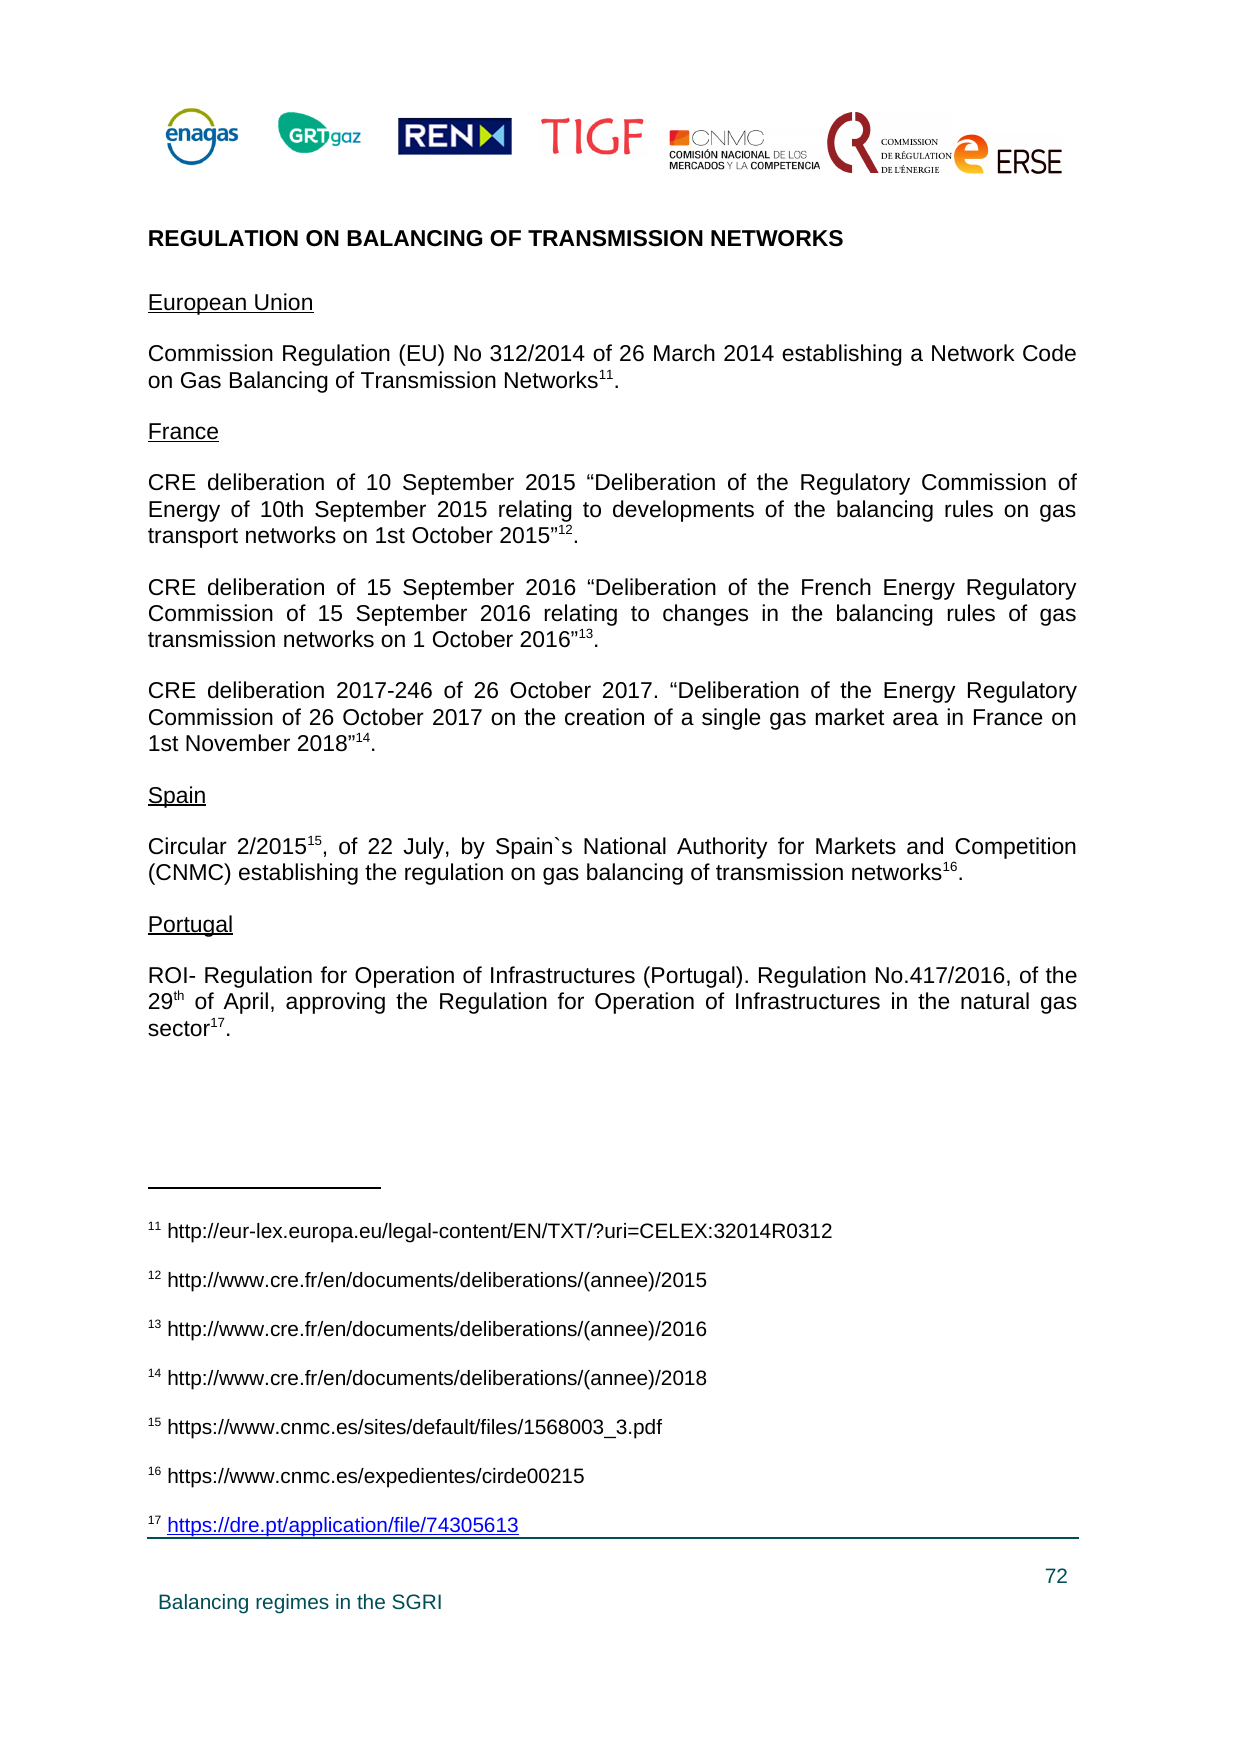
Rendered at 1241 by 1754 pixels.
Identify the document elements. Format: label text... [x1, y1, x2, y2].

text ROI- Regulation for Operation of Infrastructures (Portugal). Regulation No.417/2016, of the 29th of April, approving the Regulation for Operation of Infrastructures in the natural gas sector. [148, 962, 1078, 1041]
text European Union [148, 289, 1078, 315]
text Commission Regulation (EU) No 312/2014 of 26 March 2014 establishing a Network Code on Gas Balancing of Transmission Networks. [148, 340, 1078, 393]
text Portugal [148, 911, 1078, 937]
text CRE deliberation 2017-246 of 26 October 2017. “Deliberation of the Energy Regulatory Commission of 26 October 2017 on the creation of a single gas market area in France on 1st November 2018”. [148, 677, 1078, 757]
picture [147, 98, 825, 174]
text France [148, 418, 1078, 444]
text CRE deliberation of 10 September 2015 “Deliberation of the Regulatory Commission of Energy of 10th September 2015 relating to developments of the balancing rules on gas transport networks on 1st October 2015”. [148, 469, 1078, 548]
text Spain [148, 782, 1078, 808]
text CRE deliberation of 15 September 2016 “Deliberation of the French Energy Regulatory Commission of 15 September 2016 relating to changes in the balancing rules of gas transmission networks on 1 October 2016”. [148, 573, 1078, 652]
text Circular 2/2015, of 22 July, by Spain`s National Authority for Markets and Competition (CNMC) establishing the regulation on gas balancing of transmission networks. [148, 833, 1078, 886]
picture [953, 133, 1062, 174]
text REGULATION ON BALANCING OF TRANSMISSION NETWORKS [148, 224, 1078, 251]
